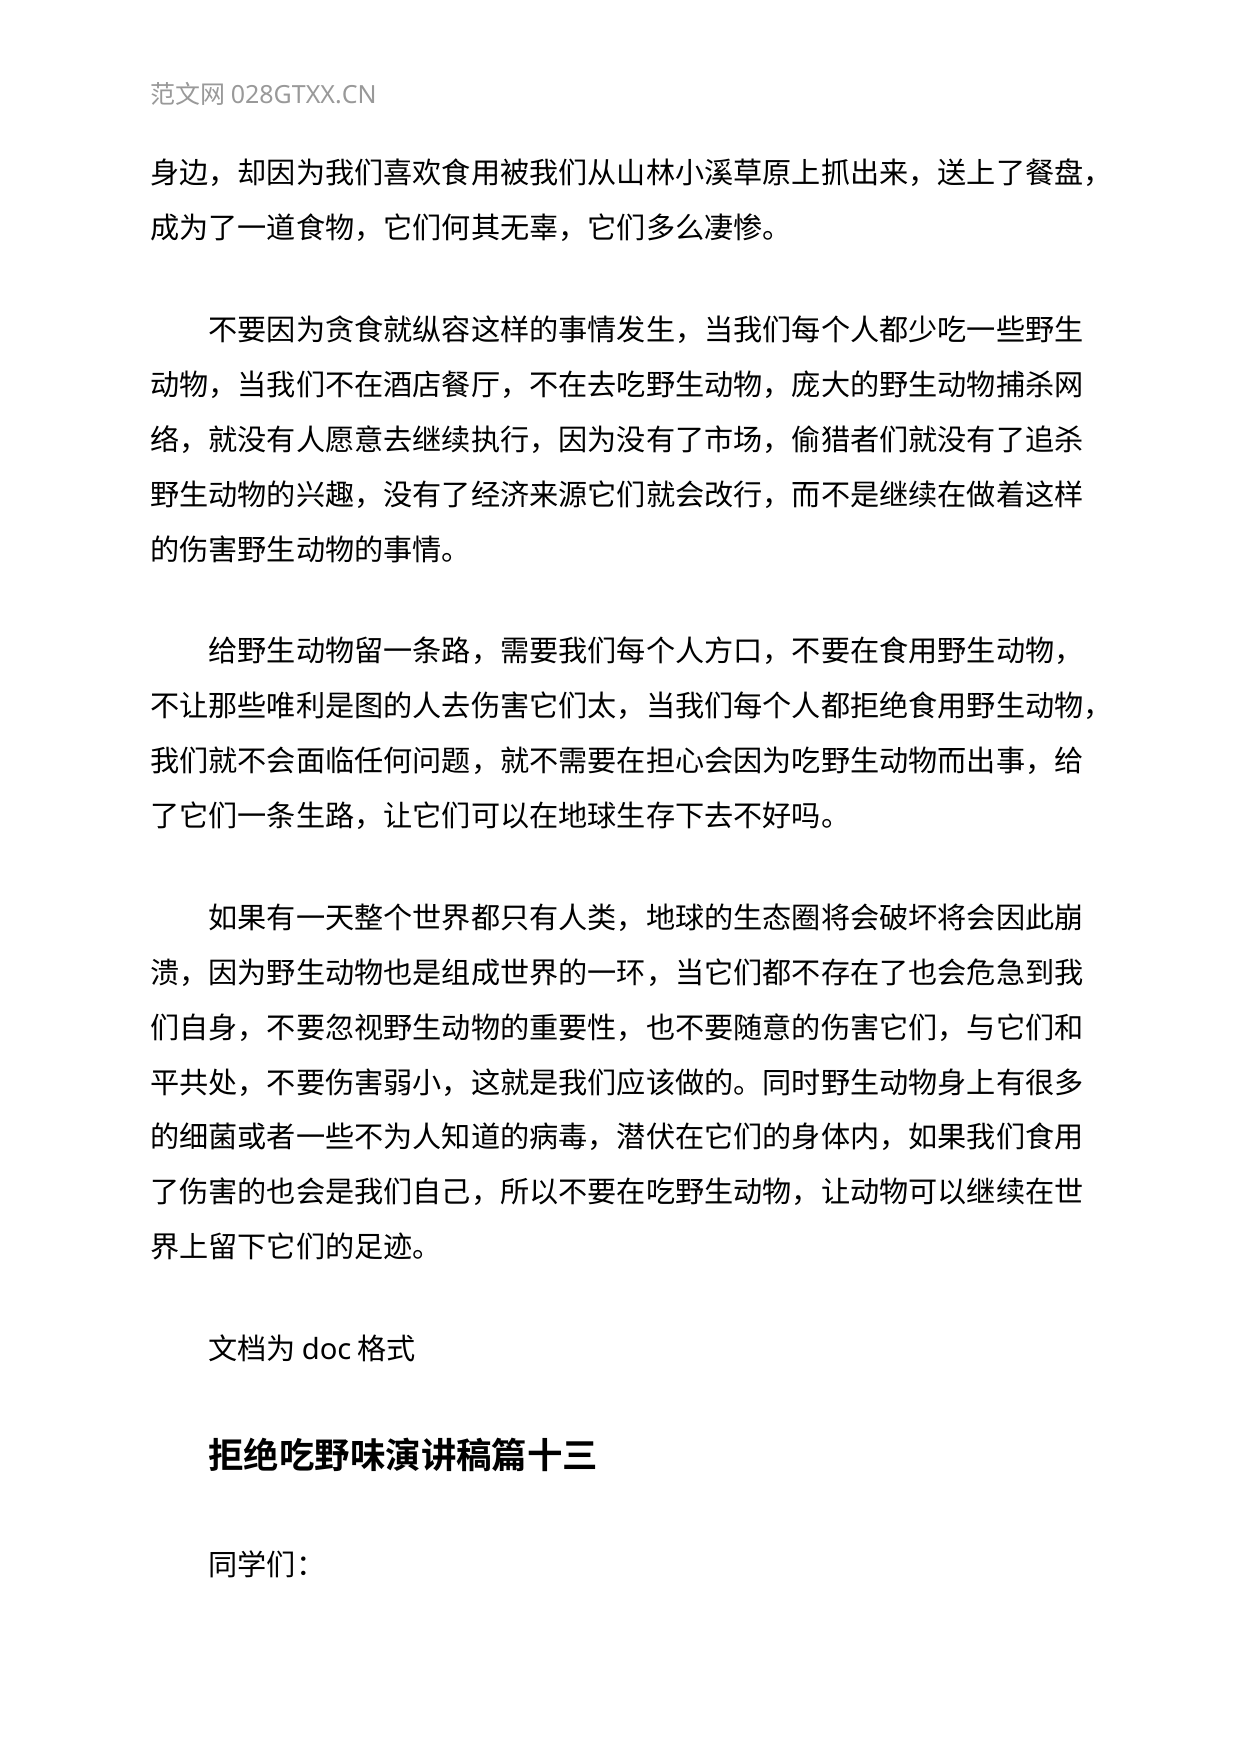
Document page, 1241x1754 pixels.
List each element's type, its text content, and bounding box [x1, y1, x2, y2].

text 不要因为贪食就纵容这样的事情发生，当我们每个人都少吃一些野生动物，当我们不在酒店餐厅，不在去吃野生动物，庞大的野生动物捕杀网络，就没有人愿意去继续执行，因为没有了市场，偷猎者们就没有了追杀野生动物的兴趣，没有了经济来源它们就会改行，而不是继续在做着这样的伤害野生动物的事情。 [150, 307, 1090, 568]
text 如果有一天整个世界都只有人类，地球的生态圈将会破坏将会因此崩溃，因为野生动物也是组成世界的一环，当它们都不存在了也会危急到我们自身，不要忽视野生动物的重要性，也不要随意的伤害它们，与它们和平共处，不要伤害弱小，这就是我们应该做的。同时野生动物身上有很多的细菌或者一些不为人知道的病毒，潜伏在它们的身体内，如果我们食用了伤害的也会是我们自己，所以不要在吃野生动物，让动物可以继续在世界上留下它们的足迹。 [150, 894, 1090, 1266]
text 拒绝吃野味演讲稿篇十三 [150, 1428, 1090, 1479]
text 文档为doc格式 [150, 1326, 1090, 1368]
text 同学们： [150, 1541, 1090, 1583]
text 给野生动物留一条路，需要我们每个人方口，不要在食用野生动物，不让那些唯利是图的人去伤害它们太，当我们每个人都拒绝食用野生动物，我们就不会面临任何问题，就不需要在担心会因为吃野生动物而出事，给了它们一条生路，让它们可以在地球生存下去不好吗。 [150, 628, 1090, 835]
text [150, 150, 1090, 247]
